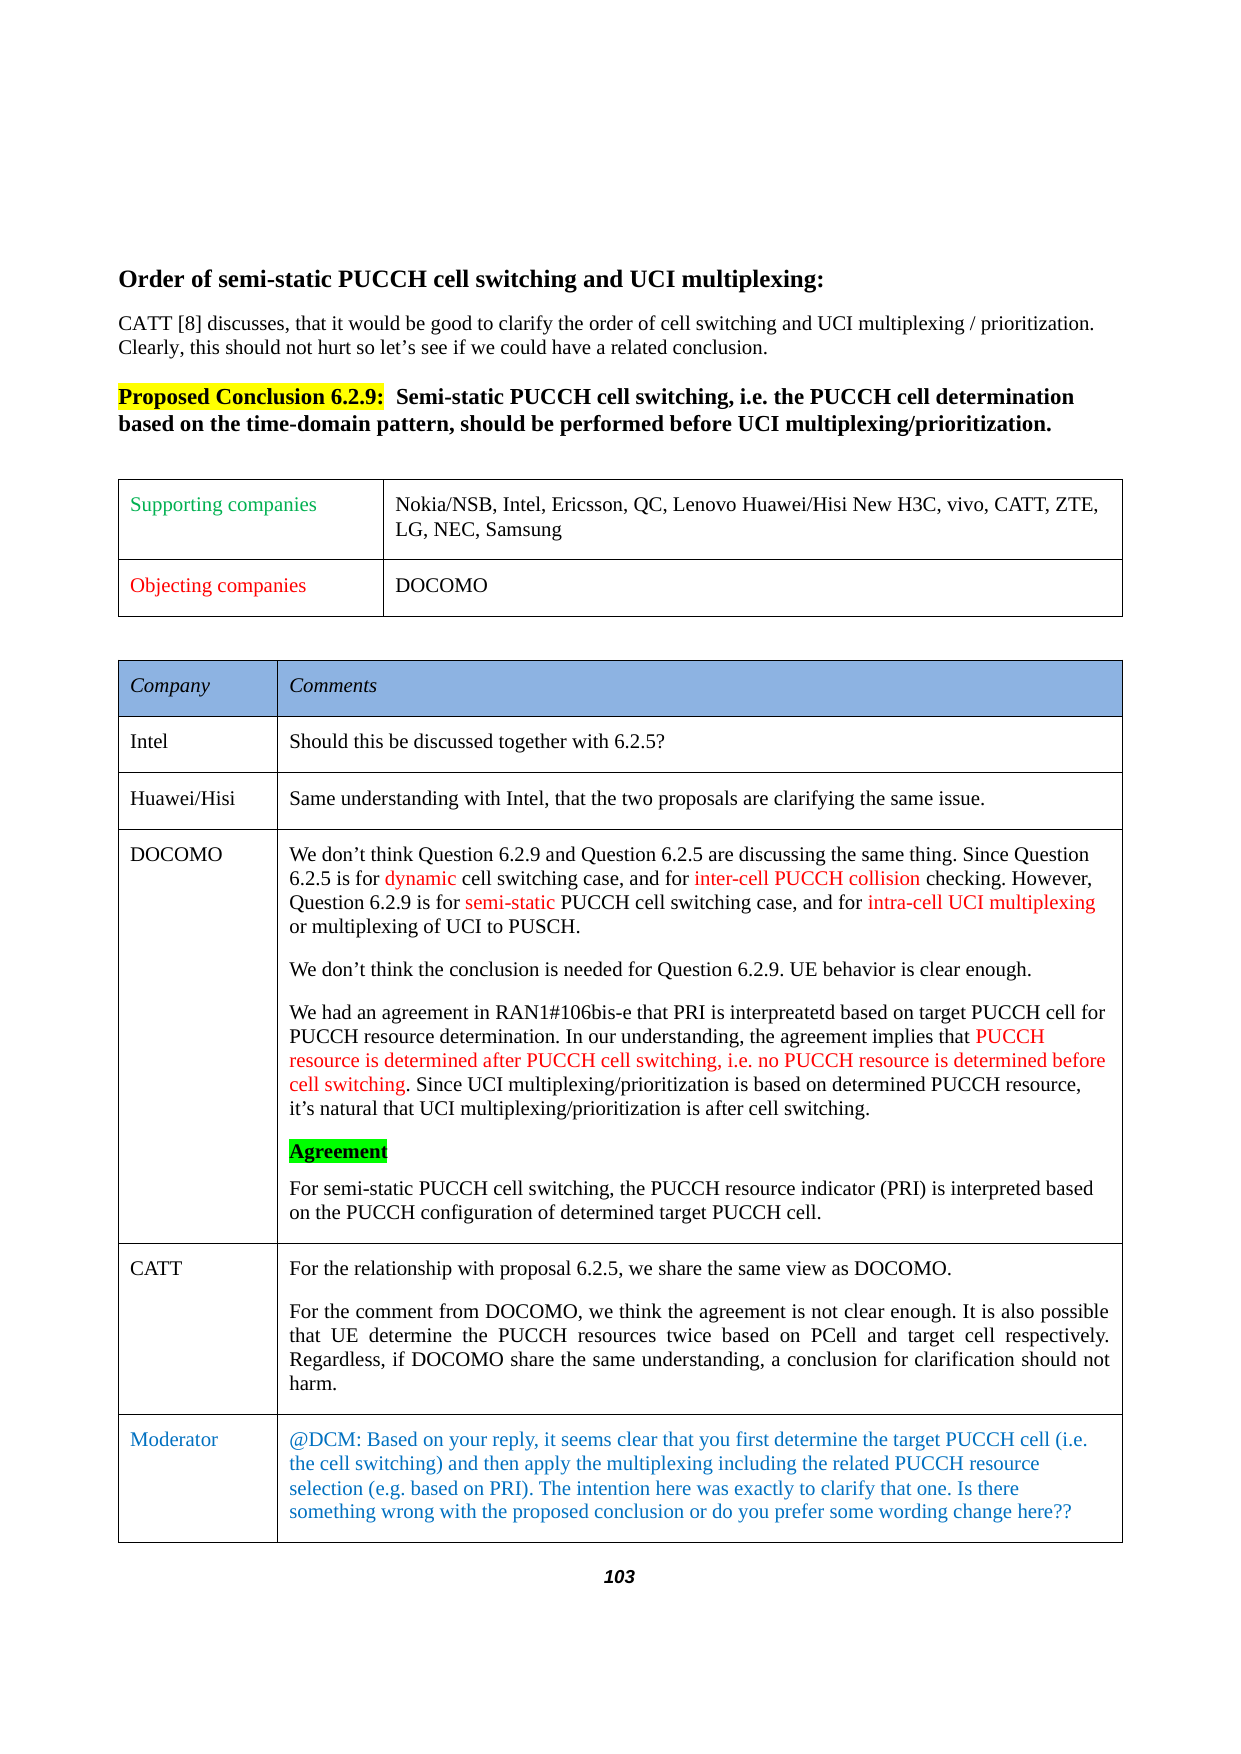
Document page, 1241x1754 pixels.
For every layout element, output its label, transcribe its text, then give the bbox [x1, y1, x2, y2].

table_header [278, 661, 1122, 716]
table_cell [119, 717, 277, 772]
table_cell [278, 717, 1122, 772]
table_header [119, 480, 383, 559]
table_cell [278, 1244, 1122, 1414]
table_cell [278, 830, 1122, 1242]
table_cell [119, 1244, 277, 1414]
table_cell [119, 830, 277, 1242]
text Order of semi-static PUCCH cell switching and UCI multiplexing: [118, 264, 1122, 292]
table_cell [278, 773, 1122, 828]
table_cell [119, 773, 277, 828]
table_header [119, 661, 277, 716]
text Proposed Conclusion 6.2.9: Semi-static PUCCH cell switching, i.e. the PUCCH cell determination based on the time-domain pattern, should be performed before UCI multiplexing/prioritization. [118, 383, 1122, 436]
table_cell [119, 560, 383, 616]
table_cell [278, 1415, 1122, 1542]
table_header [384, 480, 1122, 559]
text CATT [8] discusses, that it would be good to clarify the order of cell switching and UCI multiplexing / prioritization. Clearly, this should not hurt so let’s see if we could have a related conclusion. [118, 311, 1122, 359]
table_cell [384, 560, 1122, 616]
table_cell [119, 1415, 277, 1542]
